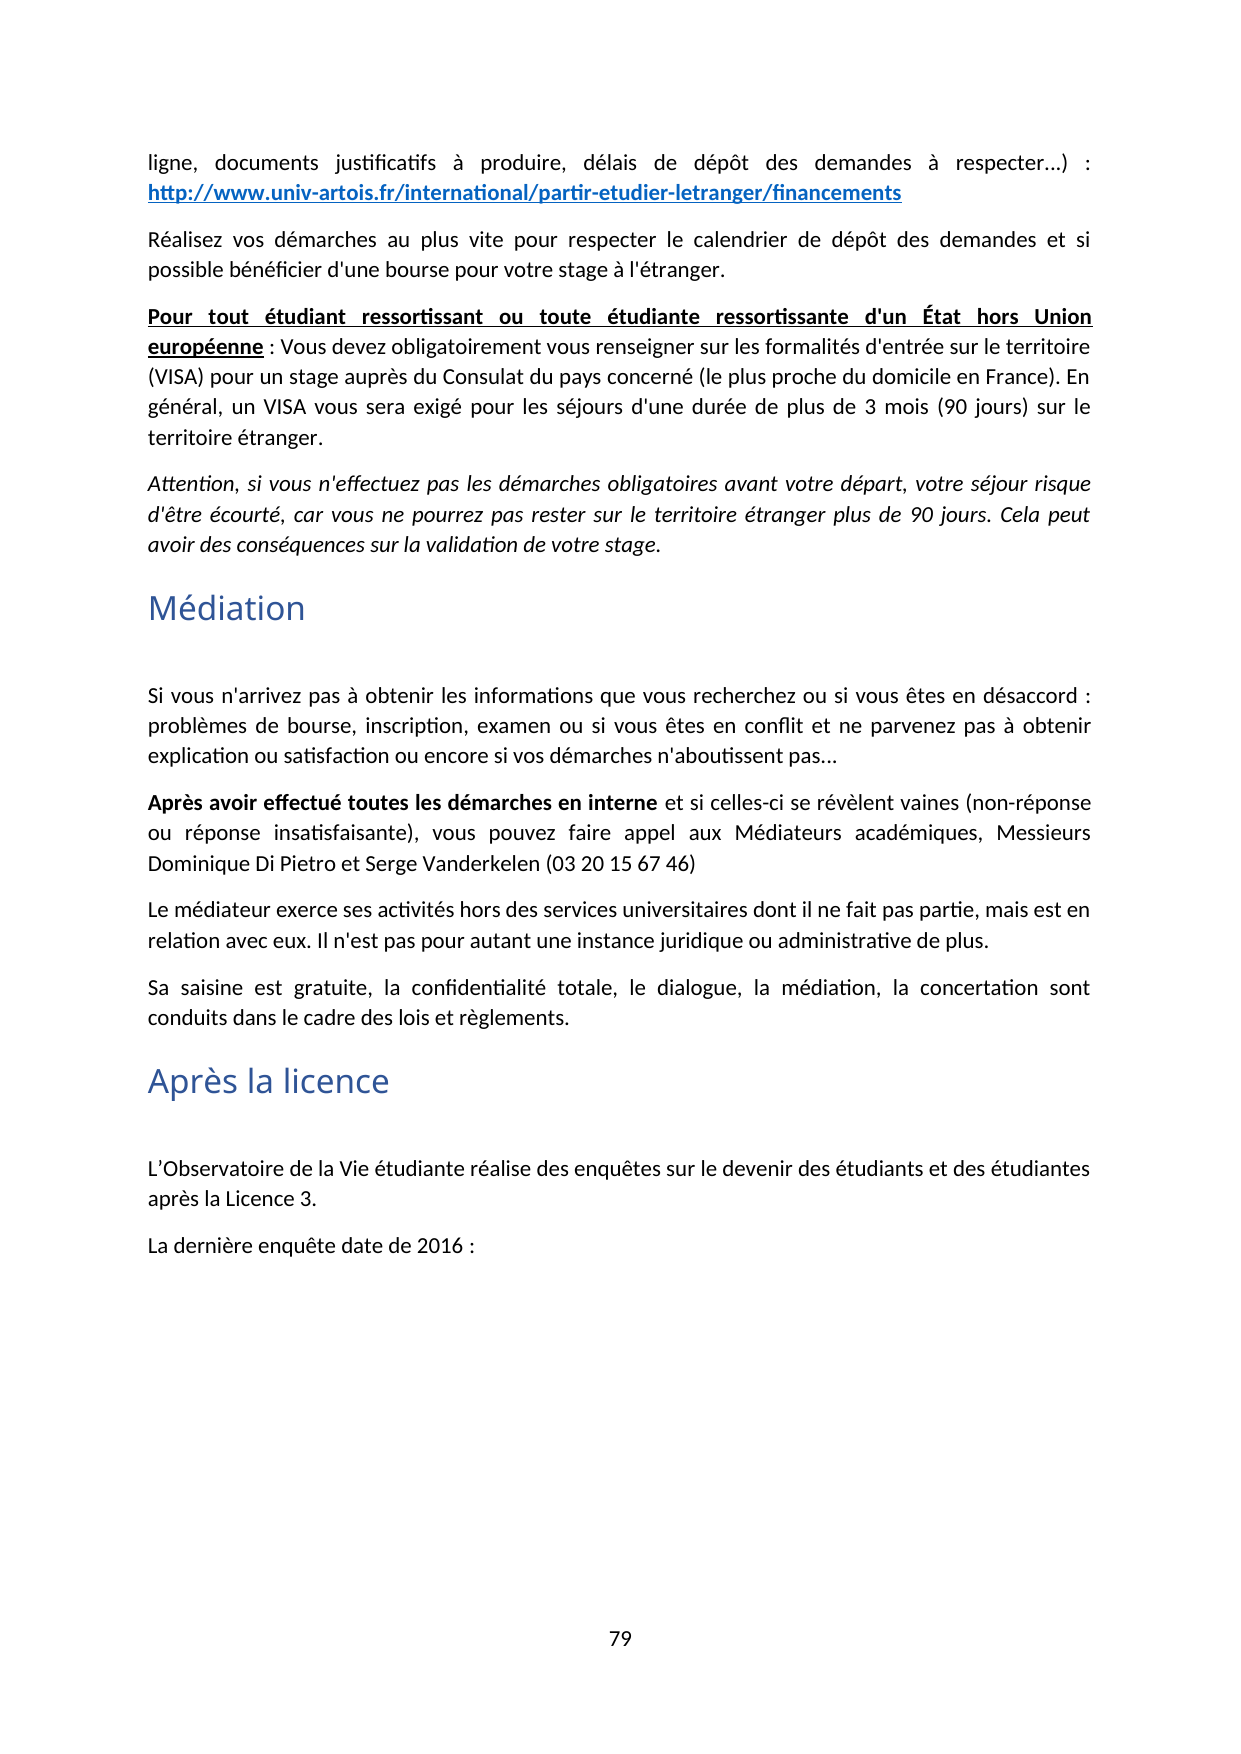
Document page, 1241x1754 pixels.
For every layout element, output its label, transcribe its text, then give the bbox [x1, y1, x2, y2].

text Sa saisine est gratuite, la confidentialité totale, le dialogue, la médiation, la concertation sont conduits dans le cadre des lois et règlements. [148, 973, 1093, 1031]
text Après avoir effectué toutes les démarches en interne et si celles-ci se révèlent vaines (non-réponse ou réponse insatisfaisante), vous pouvez faire appel aux Médiateurs académiques, Messieurs Dominique Di Pietro et Serge Vanderkelen (03 20 15 67 46) [148, 788, 1093, 877]
text Pour tout étudiant ressortissant ou toute étudiante ressortissante d'un État hors Union européenne : Vous devez obligatoirement vous renseigner sur les formalités d'entrée sur le territoire (VISA) pour un stage auprès du Consulat du pays concerné (le plus proche du domicile en France). En général, un VISA vous sera exigé pour les séjours d'une durée de plus de 3 mois (90 jours) sur le territoire étranger. [148, 327, 1093, 451]
text L’Observatoire de la Vie étudiante réalise des enquêtes sur le devenir des étudiants et des étudiantes après la Licence 3. [148, 1154, 1093, 1212]
text La dernière enquête date de 2016 : [148, 1231, 1093, 1259]
text Si vous n'arrivez pas à obtenir les informations que vous recherchez ou si vous êtes en désaccord : problèmes de bourse, inscription, examen ou si vous êtes en conflit et ne parvenez pas à obtenir explication ou satisfaction ou encore si vos démarches n'aboutissent pas... [148, 681, 1093, 769]
text Le médiateur exerce ses activités hors des services universitaires dont il ne fait pas partie, mais est en relation avec eux. Il n'est pas pour autant une instance juridique ou administrative de plus. [148, 896, 1093, 954]
text Attention, si vous n'effectuez pas les démarches obligatoires avant votre départ, votre séjour risque d'être écourté, car vous ne pourrez pas rester sur le territoire étranger plus de 90 jours. Cela peut avoir des conséquences sur la validation de votre stage. [148, 469, 1093, 558]
subtitle Médiation [148, 585, 1093, 631]
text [148, 148, 1093, 206]
text Réalisez vos démarches au plus vite pour respecter le calendrier de dépôt des demandes et si possible bénéficier d'une bourse pour votre stage à l'étranger. [148, 225, 1093, 283]
subtitle Après la licence [148, 1058, 1093, 1103]
